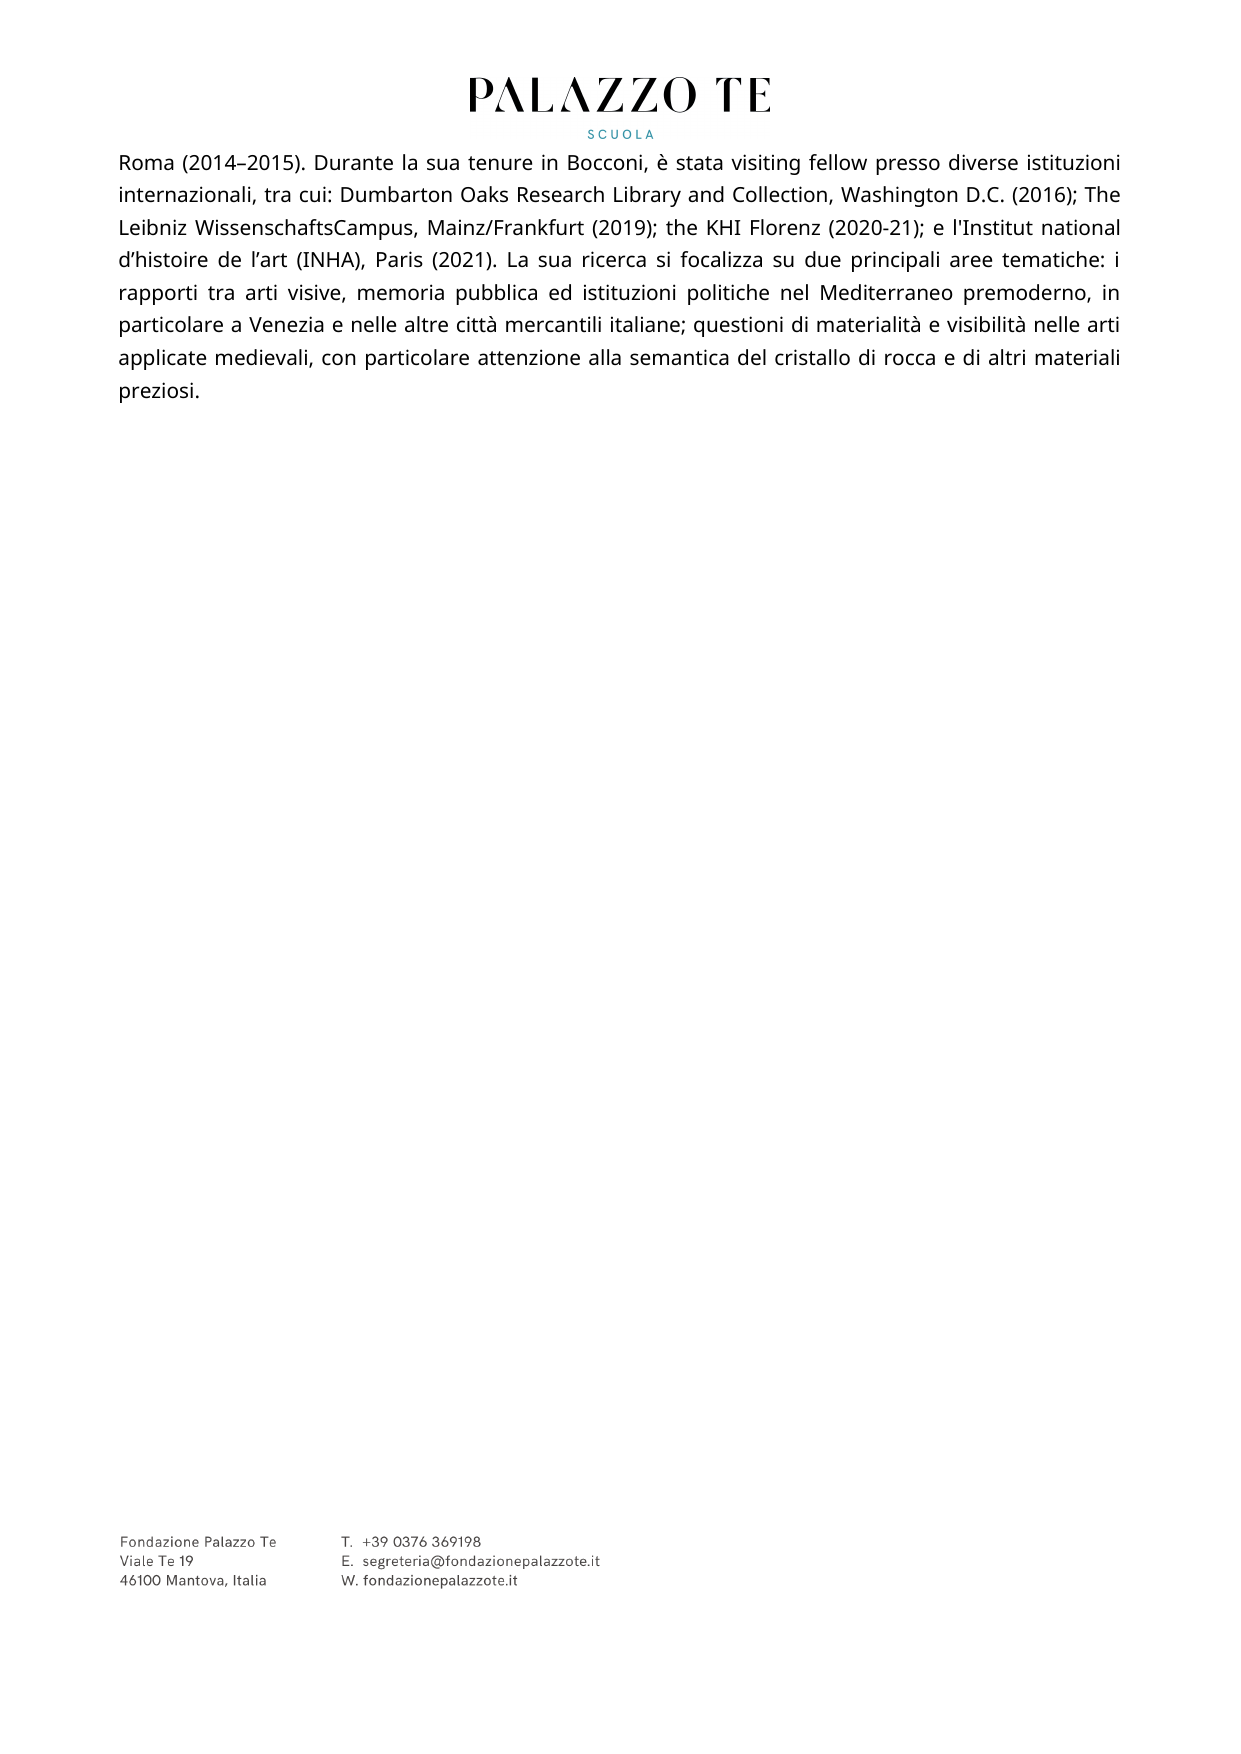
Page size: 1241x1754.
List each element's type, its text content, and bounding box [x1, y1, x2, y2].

picture [470, 77, 770, 139]
picture [118, 1495, 986, 1681]
